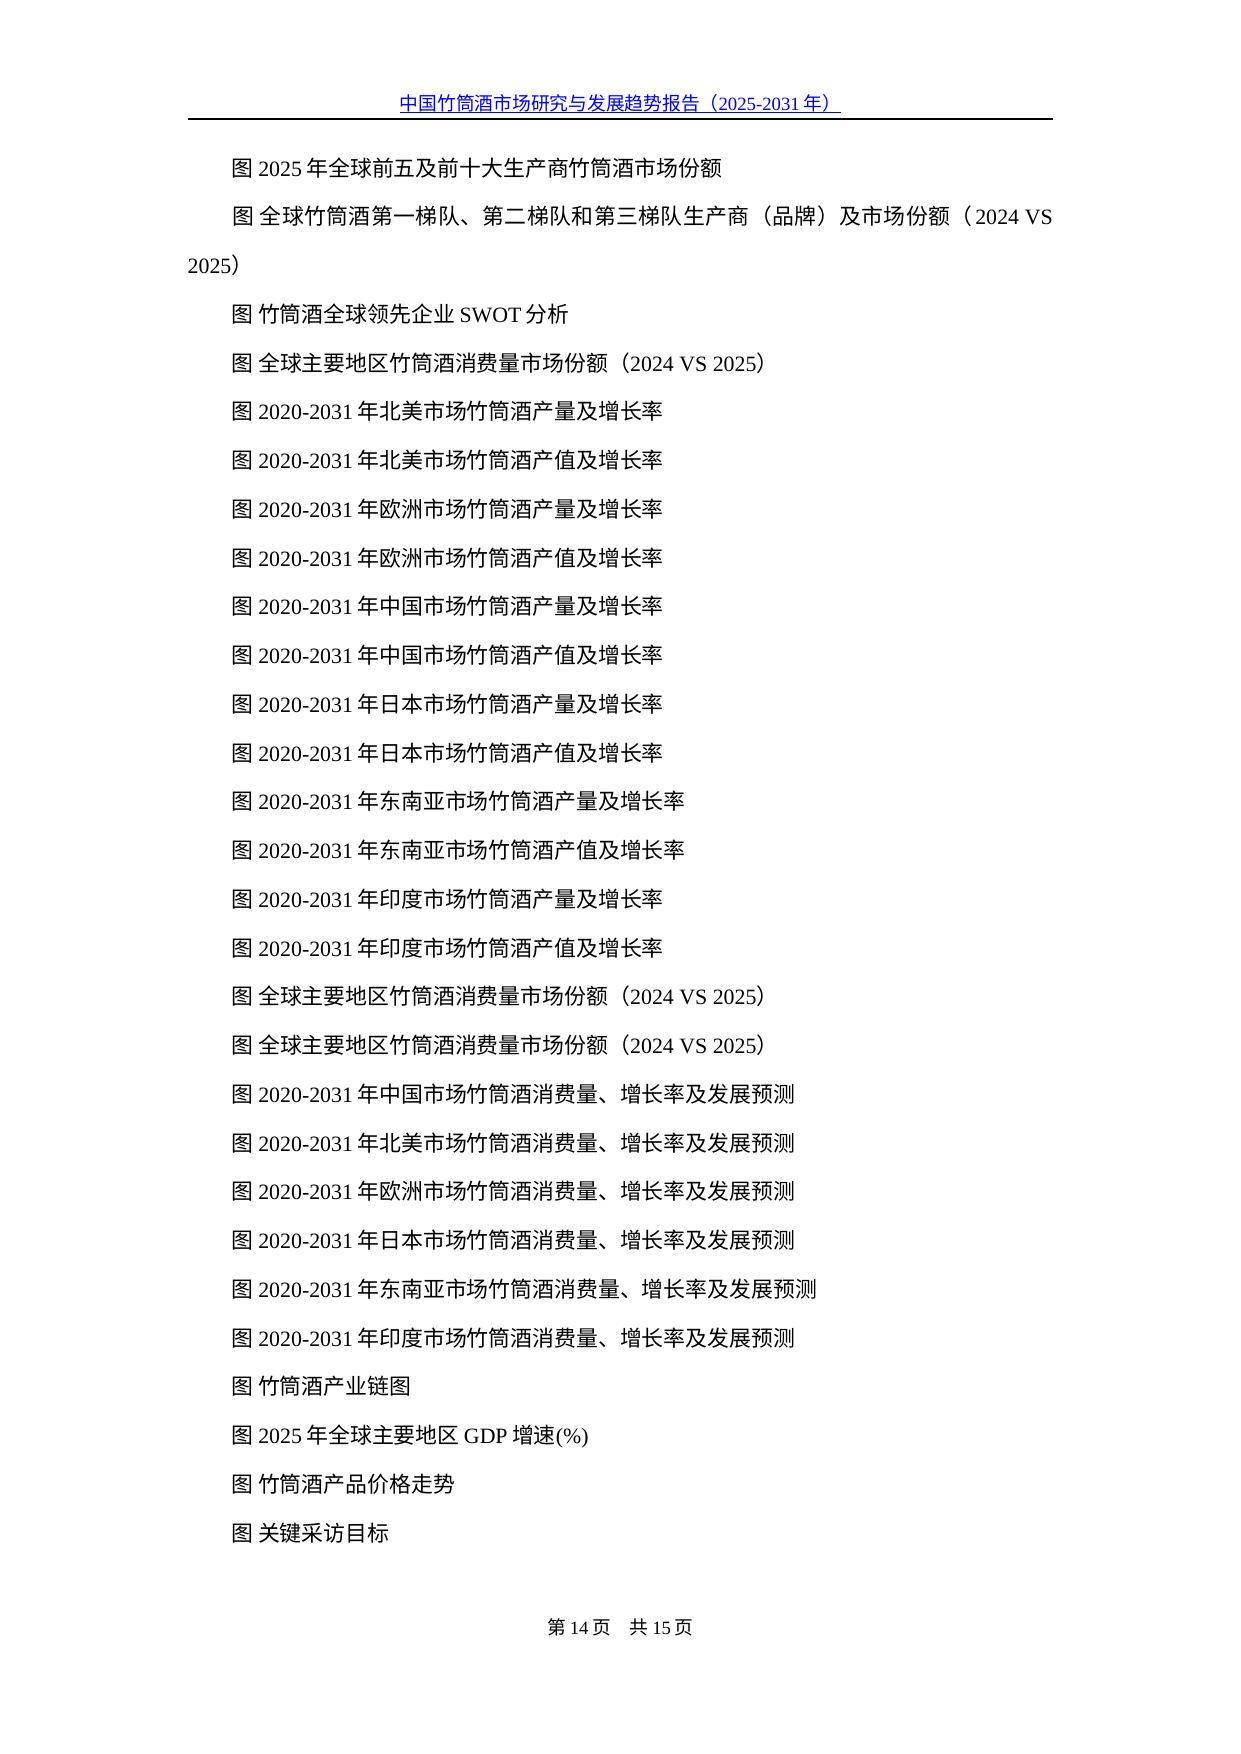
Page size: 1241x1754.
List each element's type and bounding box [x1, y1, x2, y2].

text [187, 150, 1053, 1548]
